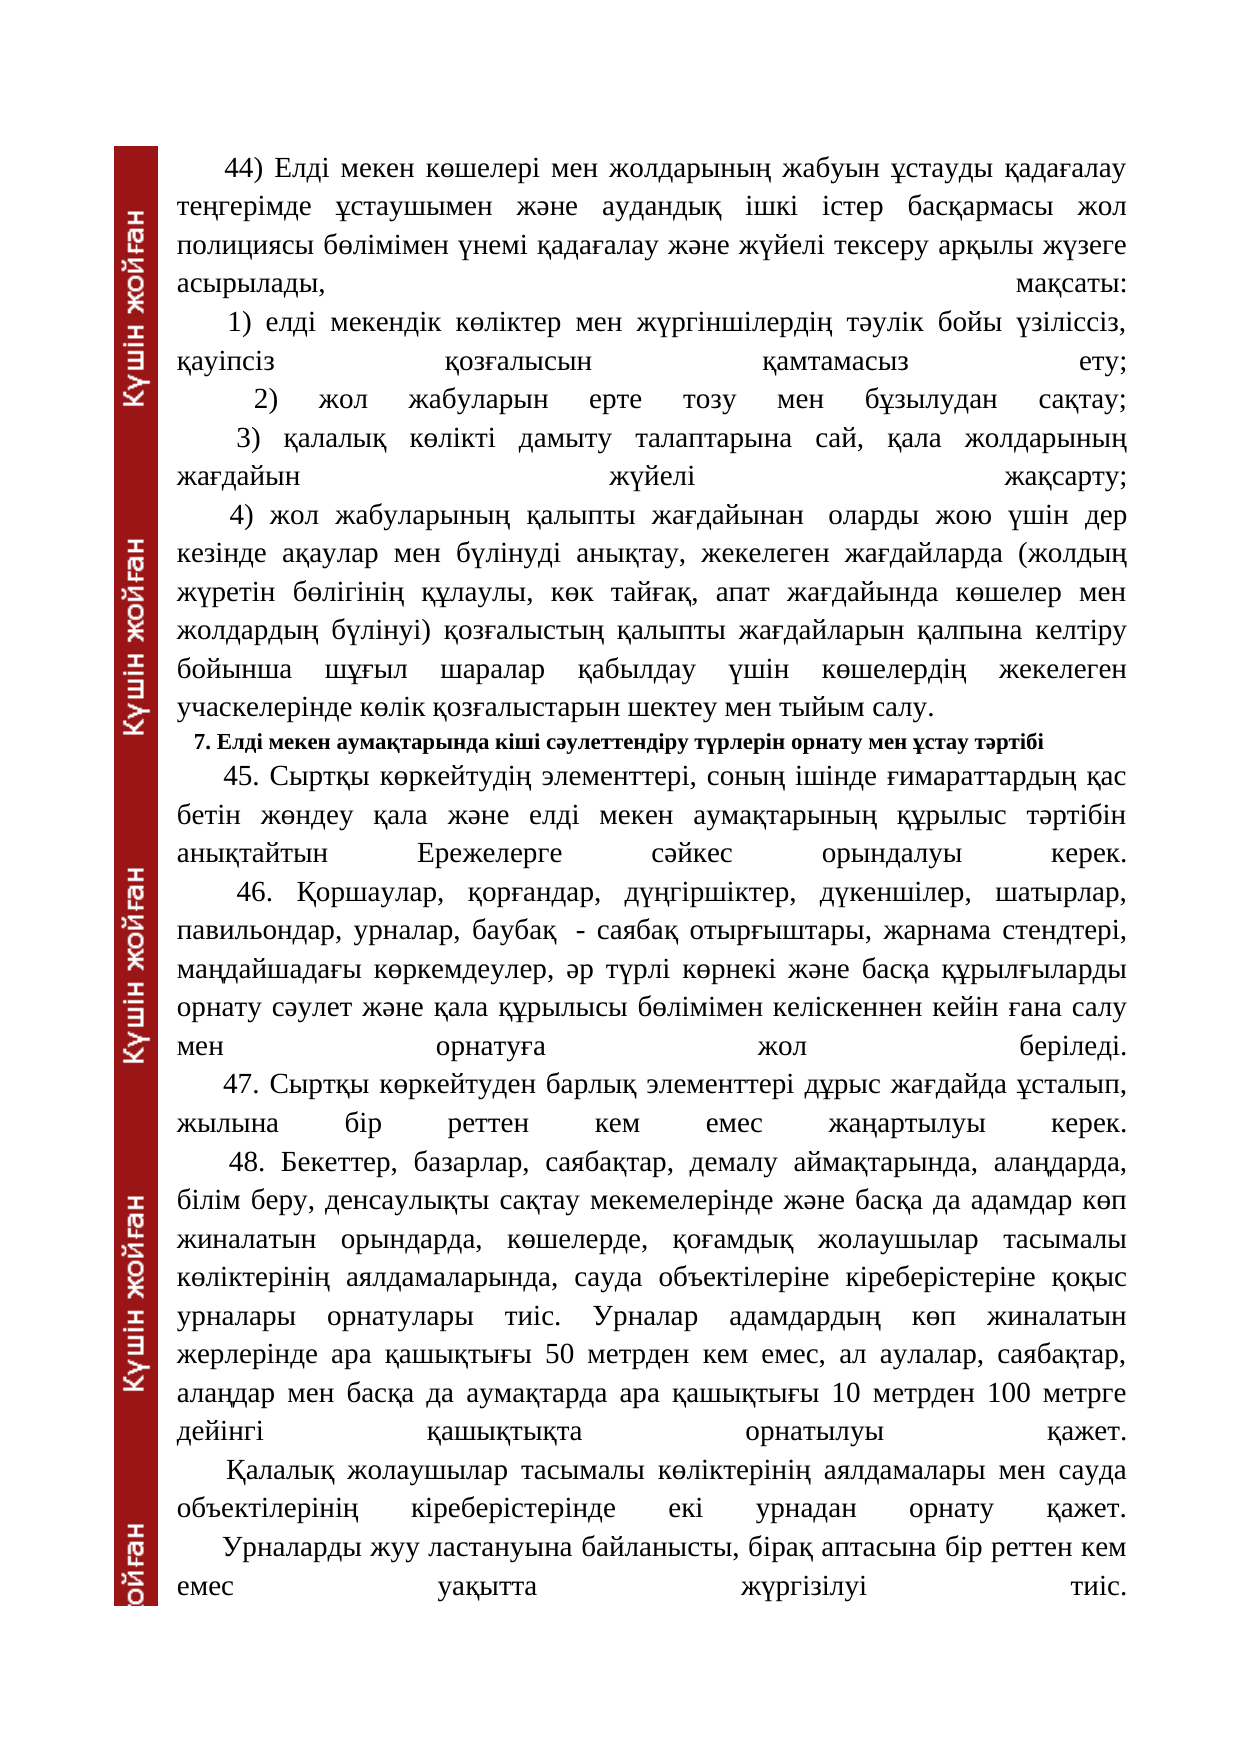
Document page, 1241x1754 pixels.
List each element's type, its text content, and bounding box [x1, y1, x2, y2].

picture [114, 754, 158, 758]
picture [114, 146, 158, 150]
picture [114, 1601, 158, 1606]
picture [114, 723, 158, 728]
text 7. Елді мекен аумақтарында кіші сәулеттендіру түрлерін орнату мен ұстау тәртібі [112, 728, 1128, 754]
